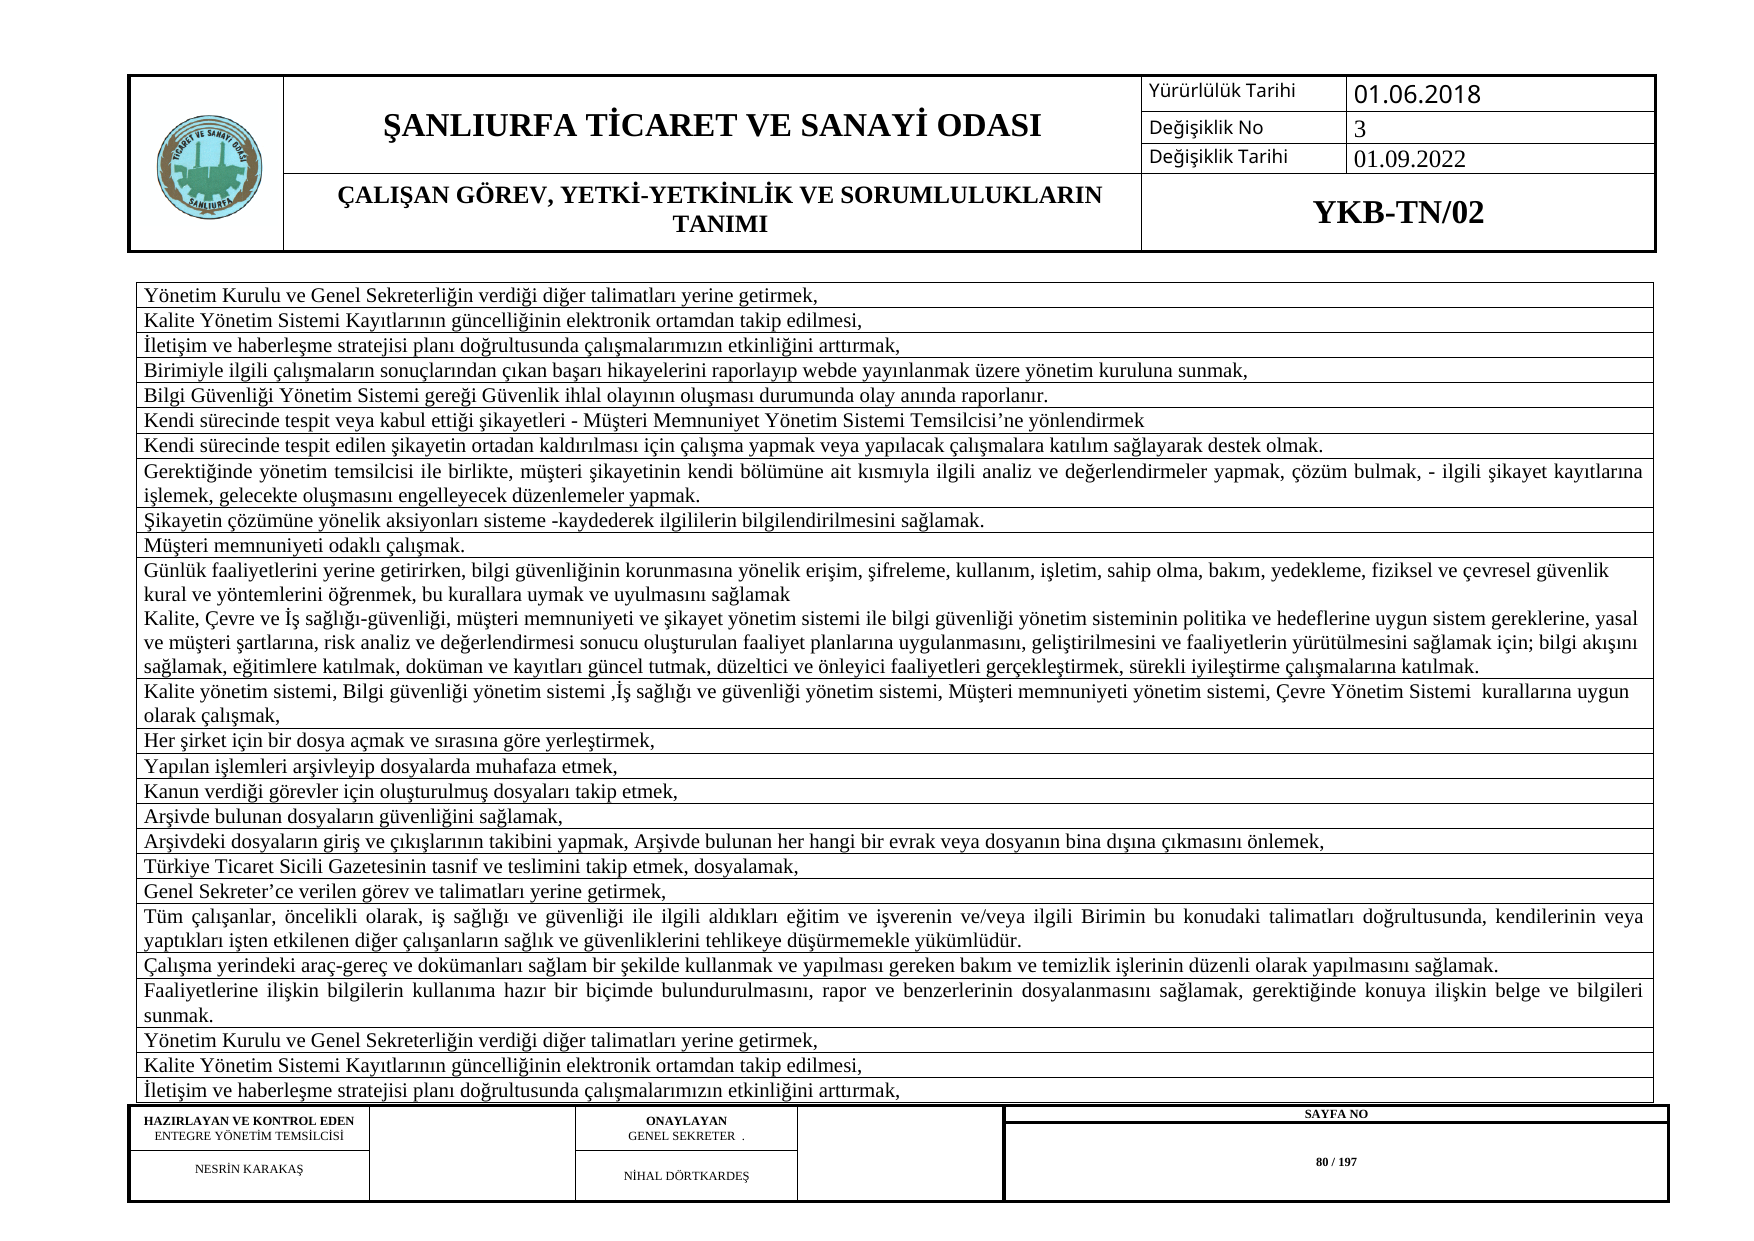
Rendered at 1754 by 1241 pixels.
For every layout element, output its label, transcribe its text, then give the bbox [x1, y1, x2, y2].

table_cell Kendi sürecinde tespit veya kabul ettiği şikayetleri - Müşteri Memnuniyet Yönetim Sistemi Temsilcisi’ne yönlendirmek [137, 408, 1653, 432]
table_cell Kalite yönetim sistemi, Bilgi güvenliği yönetim sistemi ,İş sağlığı ve güvenliği yönetim sistemi, Müşteri memnuniyeti yönetim sistemi, Çevre Yönetim Sistemi kurallarına uygun olarak çalışmak, [137, 679, 1653, 727]
table_cell Kendi sürecinde tespit edilen şikayetin ortadan kaldırılması için çalışma yapmak veya yapılacak çalışmalara katılım sağlayarak destek olmak. [137, 434, 1653, 457]
table_cell Kalite Yönetim Sistemi Kayıtlarının güncelliğinin elektronik ortamdan takip edilmesi, [137, 1053, 1653, 1077]
table_cell Kanun verdiği görevler için oluşturulmuş dosyaları takip etmek, [137, 779, 1653, 803]
table_cell Türkiye Ticaret Sicili Gazetesinin tasnif ve teslimini takip etmek, dosyalamak, [137, 854, 1653, 878]
table_cell Genel Sekreter’ce verilen görev ve talimatları yerine getirmek, [137, 879, 1653, 903]
table_cell Yönetim Kurulu ve Genel Sekreterliğin verdiği diğer talimatları yerine getirmek, [137, 283, 1653, 307]
table_cell Günlük faaliyetlerini yerine getirirken, bilgi güvenliğinin korunmasına yönelik erişim, şifreleme, kullanım, işletim, sahip olma, bakım, yedekleme, fiziksel ve çevresel güvenlik kural ve yöntemlerini öğrenmek, bu kurallara uymak ve uyulmasını sağlamak Kalite, Çevre ve İş sağlığı-güvenliği, müşteri memnuniyeti ve şikayet yönetim sistemi ile bilgi güvenliği yönetim sisteminin politika ve hedeflerine uygun sistem gereklerine, yasal ve müşteri şartlarına, risk analiz ve değerlendirmesi sonucu oluşturulan faaliyet planlarına uygulanmasını, geliştirilmesini ve faaliyetlerin yürütülmesini sağlamak için; bilgi akışını sağlamak, eğitimlere katılmak, doküman ve kayıtları güncel tutmak, düzeltici ve önleyici faaliyetleri gerçekleştirmek, sürekli iyileştirme çalışmalarına katılmak. [137, 558, 1653, 678]
table_cell Yapılan işlemleri arşivleyip dosyalarda muhafaza etmek, [137, 754, 1653, 778]
table_cell Şikayetin çözümüne yönelik aksiyonları sisteme -kaydederek ilgililerin bilgilendirilmesini sağlamak. [137, 508, 1653, 532]
table_cell Arşivdeki dosyaların giriş ve çıkışlarının takibini yapmak, Arşivde bulunan her hangi bir evrak veya dosyanın bina dışına çıkmasını önlemek, [137, 829, 1653, 853]
table_cell Arşivde bulunan dosyaların güvenliğini sağlamak, [137, 804, 1653, 828]
table_cell Çalışma yerindeki araç-gereç ve dokümanları sağlam bir şekilde kullanmak ve yapılması gereken bakım ve temizlik işlerinin düzenli olarak yapılmasını sağlamak. [137, 953, 1653, 977]
table_cell Bilgi Güvenliği Yönetim Sistemi gereği Güvenlik ihlal olayının oluşması durumunda olay anında raporlanır. [137, 383, 1653, 407]
table_cell Tüm çalışanlar, öncelikli olarak, iş sağlığı ve güvenliği ile ilgili aldıkları eğitim ve işverenin ve/veya ilgili Birimin bu konudaki talimatları doğrultusunda, kendilerinin veya yaptıkları işten etkilenen diğer çalışanların sağlık ve güvenliklerini tehlikeye düşürmemekle yükümlüdür. [137, 904, 1653, 952]
table_cell Her şirket için bir dosya açmak ve sırasına göre yerleştirmek, [137, 729, 1653, 752]
table_cell Gerektiğinde yönetim temsilcisi ile birlikte, müşteri şikayetinin kendi bölümüne ait kısmıyla ilgili analiz ve değerlendirmeler yapmak, çözüm bulmak, - ilgili şikayet kayıtlarına işlemek, gelecekte oluşmasını engelleyecek düzenlemeler yapmak. [137, 459, 1653, 507]
table_cell İletişim ve haberleşme stratejisi planı doğrultusunda çalışmalarımızın etkinliğini arttırmak, [137, 1078, 1653, 1102]
table_cell Yönetim Kurulu ve Genel Sekreterliğin verdiği diğer talimatları yerine getirmek, [137, 1028, 1653, 1052]
table_cell Müşteri memnuniyeti odaklı çalışmak. [137, 533, 1653, 557]
picture [136, 100, 279, 226]
table_cell Birimiyle ilgili çalışmaların sonuçlarından çıkan başarı hikayelerini raporlayıp webde yayınlanmak üzere yönetim kuruluna sunmak, [137, 358, 1653, 382]
table_cell İletişim ve haberleşme stratejisi planı doğrultusunda çalışmalarımızın etkinliğini arttırmak, [137, 333, 1653, 357]
table_cell Kalite Yönetim Sistemi Kayıtlarının güncelliğinin elektronik ortamdan takip edilmesi, [137, 308, 1653, 332]
table_cell Faaliyetlerine ilişkin bilgilerin kullanıma hazır bir biçimde bulundurulmasını, rapor ve benzerlerinin dosyalanmasını sağlamak, gerektiğinde konuya ilişkin belge ve bilgileri sunmak. [137, 979, 1653, 1027]
